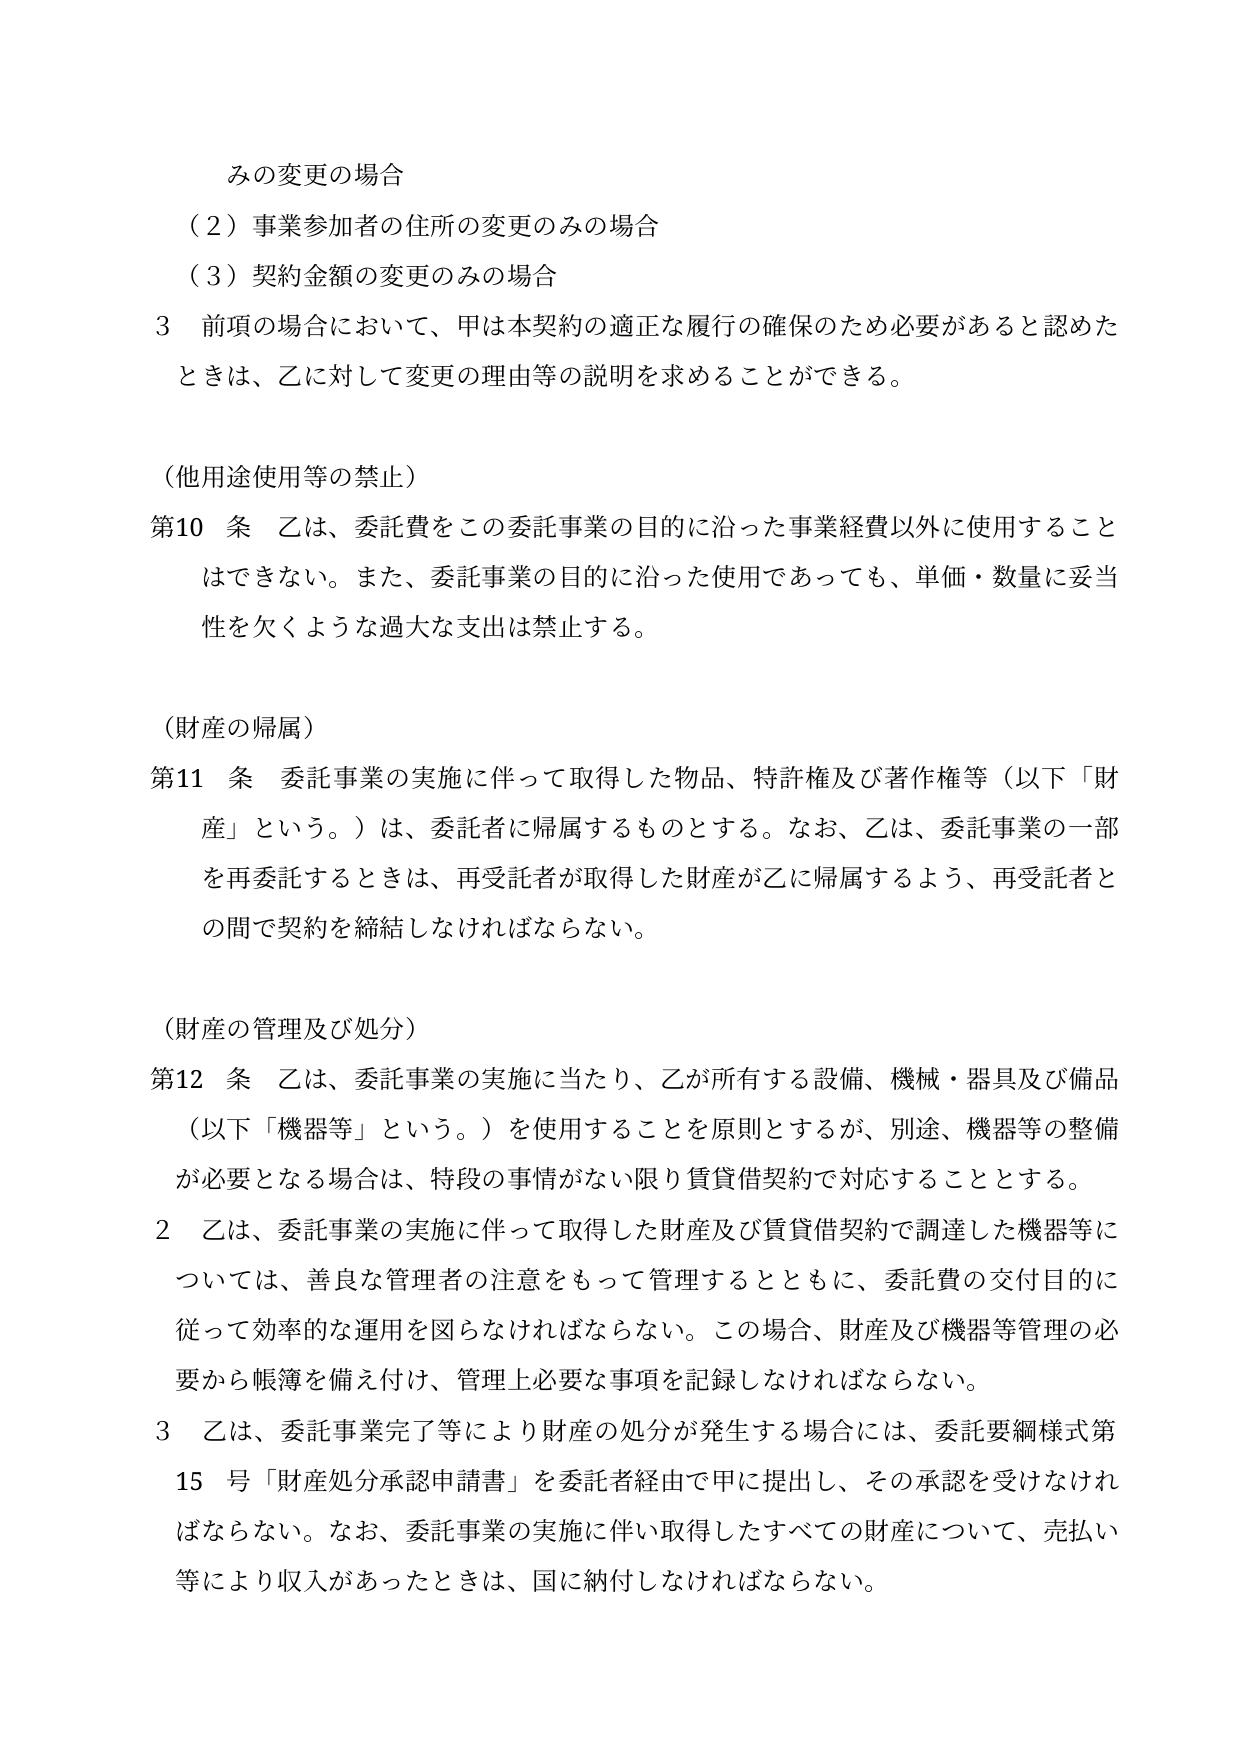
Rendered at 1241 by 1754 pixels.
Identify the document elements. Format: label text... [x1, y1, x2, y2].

text 第10条 乙は、委託費をこの委託事業の目的に沿った事業経費以外に使用することはできない。また、委託事業の目的に沿った使用であっても、単価・数量に妥当性を欠くような過大な支出は禁止する。 [150, 500, 1120, 651]
text ２ 乙は、委託事業の実施に伴って取得した財産及び賃貸借契約で調達した機器等については、善良な管理者の注意をもって管理するとともに、委託費の交付目的に従って効率的な運用を図らなければならない。この場合、財産及び機器等管理の必要から帳簿を備え付け、管理上必要な事項を記録しなければならない。 [150, 1203, 1120, 1404]
text ３ 乙は、委託事業完了等により財産の処分が発生する場合には、委託要綱様式第15号「財産処分承認申請書」を委託者経由で甲に提出し、その承認を受けなければならない。なお、委託事業の実施に伴い取得したすべての財産について、売払い等により収入があったときは、国に納付しなければならない。 [150, 1404, 1120, 1605]
text （２）事業参加者の住所の変更のみの場合 [175, 199, 1120, 249]
text ３ 前項の場合において、甲は本契約の適正な履行の確保のため必要があると認めたときは、乙に対して変更の理由等の説明を求めることができる。 [150, 299, 1120, 400]
text （財産の管理及び処分） [150, 1002, 1120, 1053]
text 第11条 委託事業の実施に伴って取得した物品、特許権及び著作権等（以下「財産」という。）は、委託者に帰属するものとする。なお、乙は、委託事業の一部を再委託するときは、再受託者が取得した財産が乙に帰属するよう、再受託者との間で契約を締結しなければならない。 [150, 751, 1120, 952]
text （財産の帰属） [150, 701, 1120, 751]
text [175, 149, 1120, 199]
text 第12条 乙は、委託事業の実施に当たり、乙が所有する設備、機械・器具及び備品（以下「機器等」という。）を使用することを原則とするが、別途、機器等の整備が必要となる場合は、特段の事情がない限り賃貸借契約で対応することとする。 [150, 1053, 1120, 1203]
text （他用途使用等の禁止） [150, 450, 1120, 500]
text （３）契約金額の変更のみの場合 [175, 249, 1120, 299]
